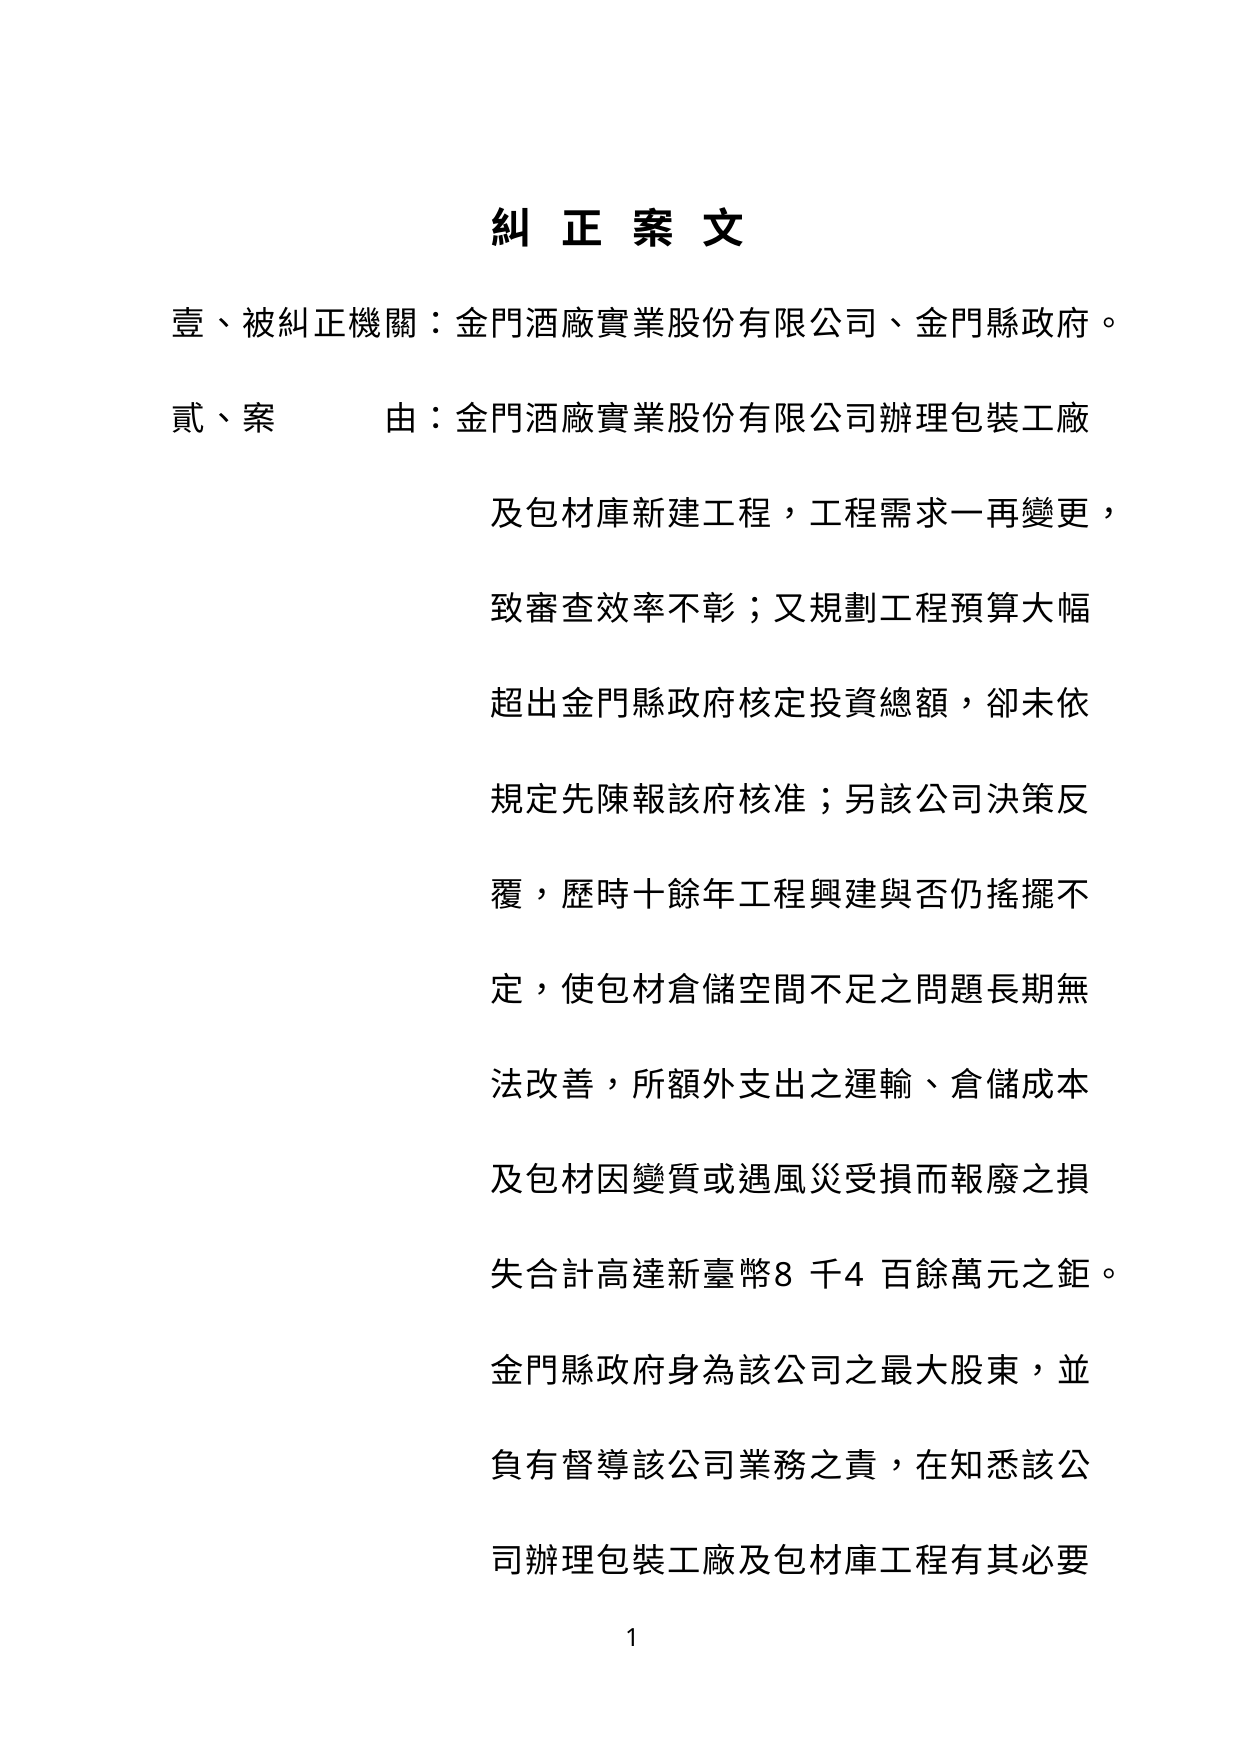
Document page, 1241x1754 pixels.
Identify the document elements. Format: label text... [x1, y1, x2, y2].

text 糾正案文 [171, 178, 1092, 273]
subtitle 被糾正機關：金門酒廠實業股份有限公司、金門縣政府。 [171, 273, 1092, 368]
